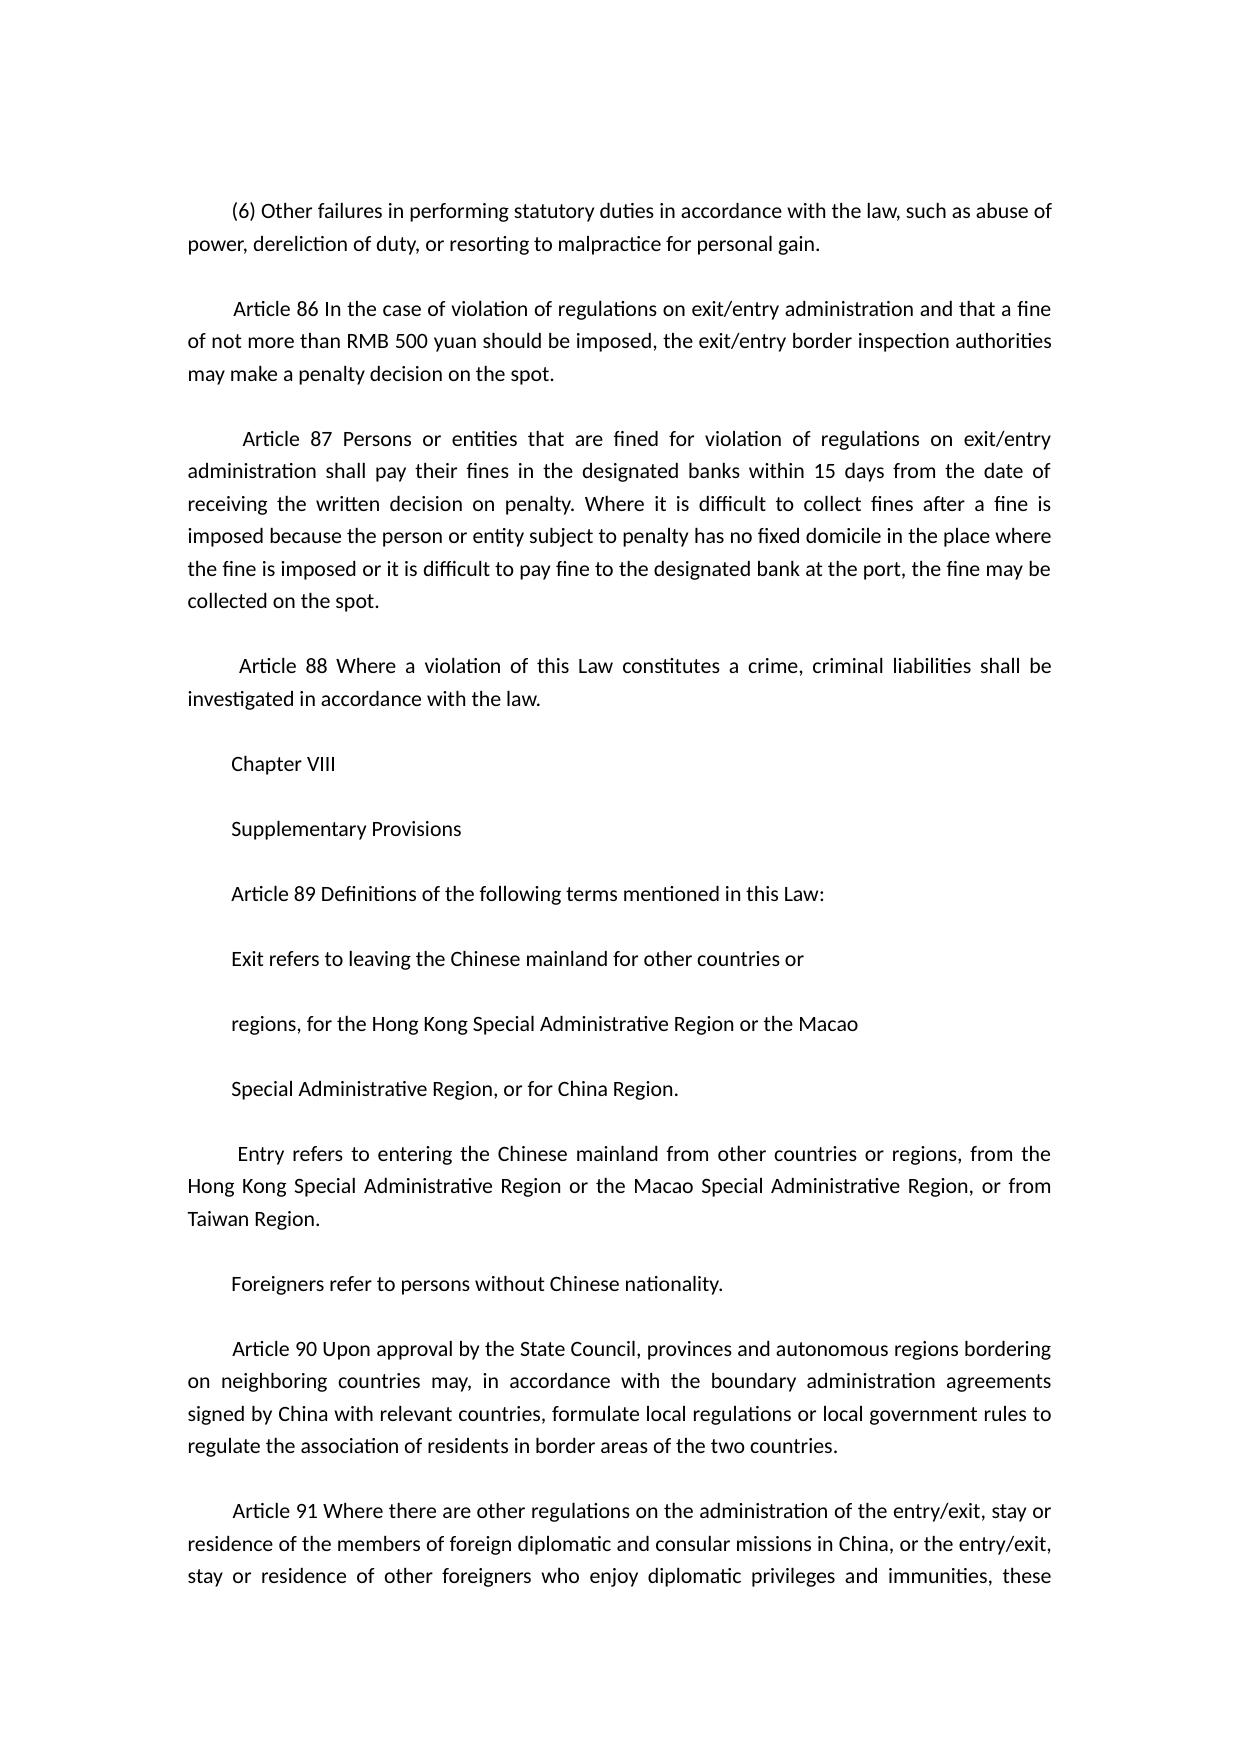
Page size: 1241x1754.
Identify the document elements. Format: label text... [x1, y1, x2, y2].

text Article 87 Persons or entities that are fined for violation of regulations on exit/entry administration shall pay their fines in the designated banks within 15 days from the date of receiving the written decision on penalty. Where it is difficult to collect fines after a fine is imposed because the person or entity subject to penalty has no fixed domicile in the place where the fine is imposed or it is difficult to pay fine to the designated bank at the port, the fine may be collected on the spot. [187, 422, 1053, 617]
text Chapter VIII [187, 747, 1053, 779]
text Article 88 Where a violation of this Law constitutes a crime, criminal liabilities shall be investigated in accordance with the law. [187, 649, 1053, 714]
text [187, 1494, 1053, 1592]
text Article 90 Upon approval by the State Council, provinces and autonomous regions bordering on neighboring countries may, in accordance with the boundary administration agreements signed by China with relevant countries, formulate local regulations or local government rules to regulate the association of residents in border areas of the two countries. [187, 1332, 1053, 1462]
text Foreigners refer to persons without Chinese nationality. [187, 1267, 1053, 1299]
text regions, for the Hong Kong Special Administrative Region or the Macao [187, 1007, 1053, 1039]
text Article 89 Definitions of the following terms mentioned in this Law: [187, 877, 1053, 909]
text Entry refers to entering the Chinese mainland from other countries or regions, from the Hong Kong Special Administrative Region or the Macao Special Administrative Region, or from Taiwan Region. [187, 1137, 1053, 1234]
text (6) Other failures in performing statutory duties in accordance with the law, such as abuse of power, dereliction of duty, or resorting to malpractice for personal gain. [187, 194, 1053, 259]
text Supplementary Provisions [187, 812, 1053, 844]
text Special Administrative Region, or for China Region. [187, 1072, 1053, 1104]
text Exit refers to leaving the Chinese mainland for other countries or [187, 942, 1053, 974]
text Article 86 In the case of violation of regulations on exit/entry administration and that a fine of not more than RMB 500 yuan should be imposed, the exit/entry border inspection authorities may make a penalty decision on the spot. [187, 292, 1053, 389]
